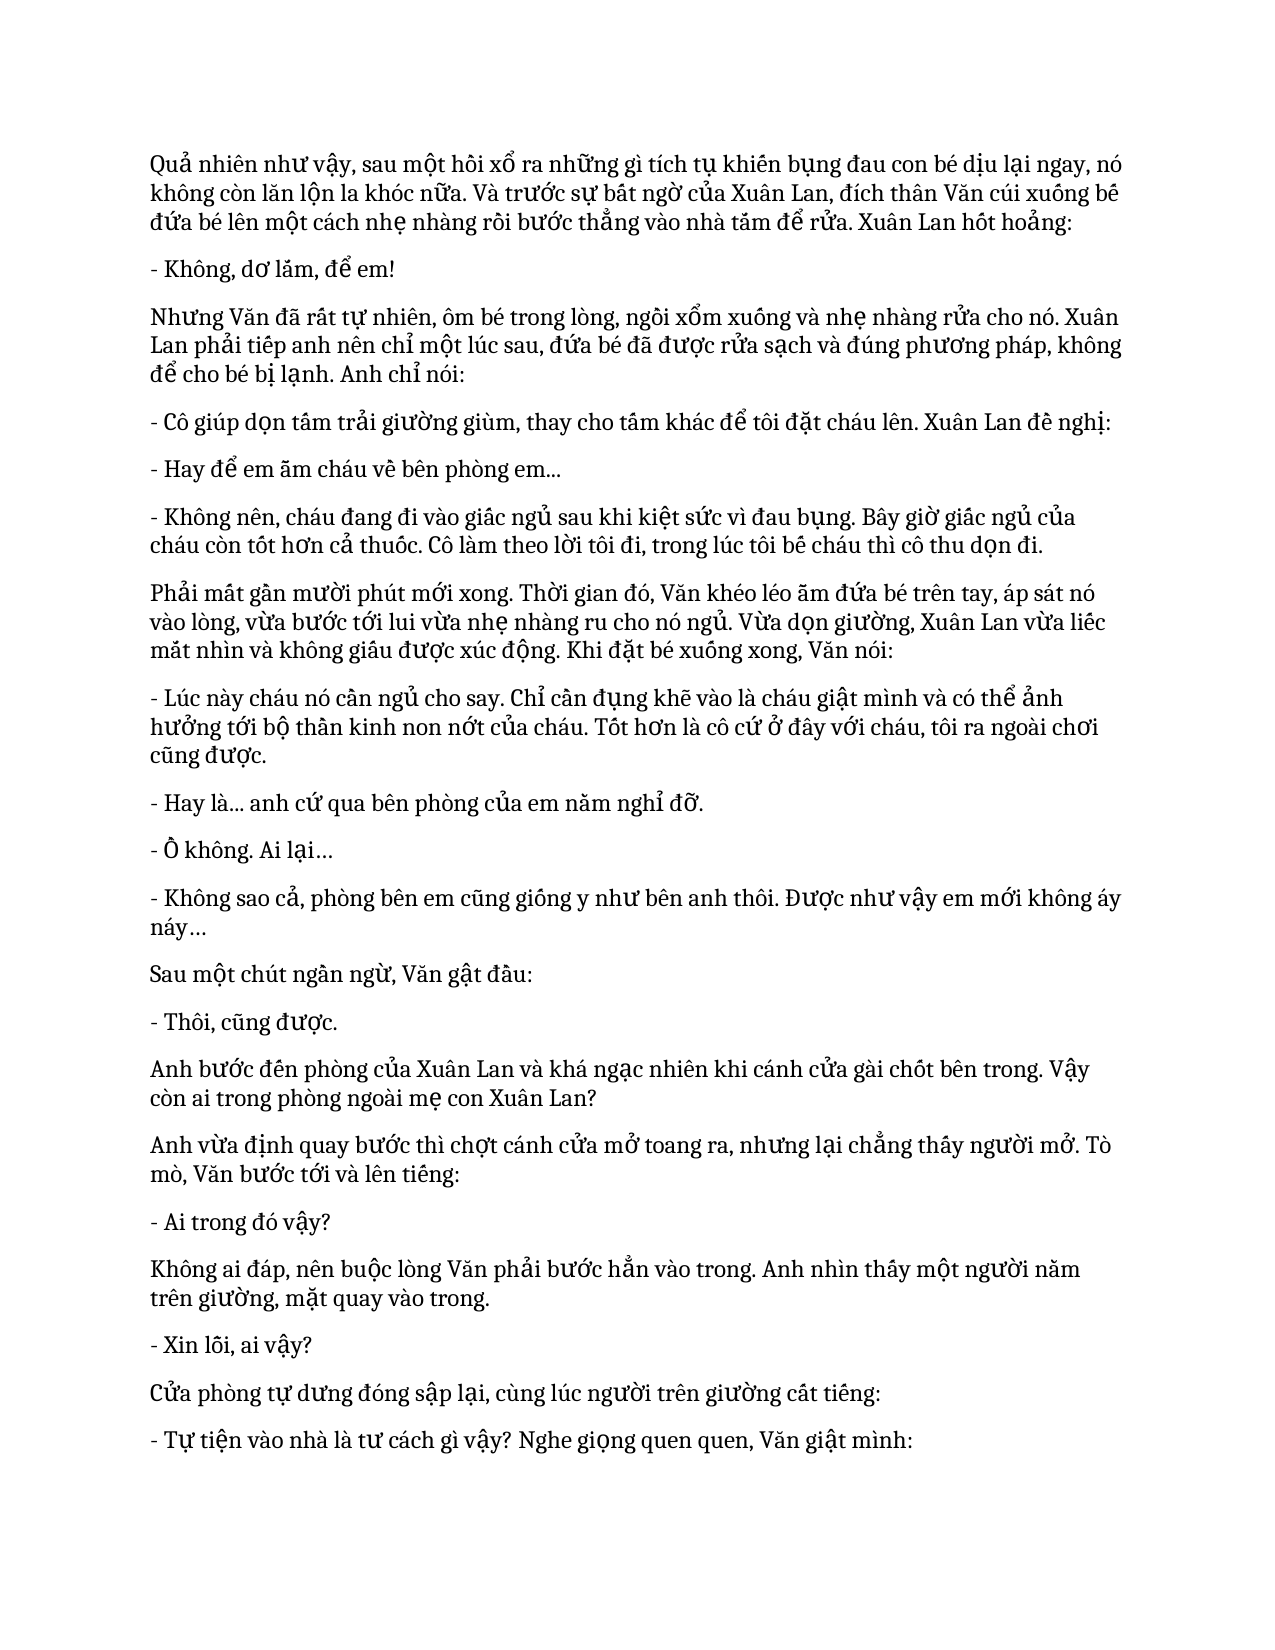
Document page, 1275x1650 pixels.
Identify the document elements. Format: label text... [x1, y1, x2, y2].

text Anh vừa định quay bước thì chợt cánh cửa mở toang ra, nhưng lại chẳng thấy người mở. Tò mò, Văn bước tới và lên tiếng: [150, 1131, 1125, 1189]
text - Lúc này cháu nó cần ngủ cho say. Chỉ cần đụng khẽ vào là cháu giật mình và có thể ảnh hưởng tới bộ thần kinh non nớt của cháu. Tốt hơn là cô cứ ở đây với cháu, tôi ra ngoài chơi cũng được. [150, 684, 1125, 770]
text Cửa phòng tự dưng đóng sập lại, cùng lúc người trên giường cất tiếng: [150, 1379, 1125, 1407]
text Sau một chút ngần ngừ, Văn gật đầu: [150, 960, 1125, 989]
text - Không nên, cháu đang đi vào giấc ngủ sau khi kiệt sức vì đau bụng. Bây giờ giấc ngủ của cháu còn tốt hơn cả thuốc. Cô làm theo lời tôi đi, trong lúc tôi bế cháu thì cô thu dọn đi. [150, 502, 1125, 560]
text - Thôi, cũng được. [150, 1007, 1125, 1036]
text - Hay là... anh cứ qua bên phòng của em nằm nghỉ đỡ. [150, 789, 1125, 817]
text - Tự tiện vào nhà là tư cách gì vậy? Nghe giọng quen quen, Văn giật mình: [150, 1426, 1125, 1455]
text Nhưng Văn đã rất tự nhiên, ôm bé trong lòng, ngồi xổm xuống và nhẹ nhàng rửa cho nó. Xuân Lan phải tiếp anh nên chỉ một lúc sau, đứa bé đã được rửa sạch và đúng phương pháp, không để cho bé bị lạnh. Anh chỉ nói: [150, 302, 1125, 389]
text Phải mất gần mười phút mới xong. Thời gian đó, Văn khéo léo ẵm đứa bé trên tay, áp sát nó vào lòng, vừa bước tới lui vừa nhẹ nhàng ru cho nó ngủ. Vừa dọn giường, Xuân Lan vừa liếc mắt nhìn và không giấu được xúc động. Khi đặt bé xuống xong, Văn nói: [150, 579, 1125, 665]
text - Xin lỗi, ai vậy? [150, 1331, 1125, 1360]
text Quả nhiên như vậy, sau một hồi xổ ra những gì tích tụ khiến bụng đau con bé dịu lại ngay, nó không còn lăn lộn la khóc nữa. Và trước sự bất ngờ của Xuân Lan, đích thân Văn cúi xuống bế đứa bé lên một cách nhẹ nhàng rồi bước thẳng vào nhà tắm để rửa. Xuân Lan hốt hoảng: [150, 150, 1125, 236]
text - Ai trong đó vậy? [150, 1207, 1125, 1236]
text Không ai đáp, nên buộc lòng Văn phải bước hẳn vào trong. Anh nhìn thấy một người nằm trên giường, mặt quay vào trong. [150, 1255, 1125, 1312]
text - Không sao cả, phòng bên em cũng giống y như bên anh thôi. Được như vậy em mới không áy náy… [150, 884, 1125, 941]
text - Cô giúp dọn tấm trải giường giùm, thay cho tấm khác để tôi đặt cháu lên. Xuân Lan đề nghị: [150, 407, 1125, 436]
text - Không, dơ lắm, để em! [150, 255, 1125, 284]
text Anh bước đến phòng của Xuân Lan và khá ngạc nhiên khi cánh cửa gài chốt bên trong. Vậy còn ai trong phòng ngoài mẹ con Xuân Lan? [150, 1055, 1125, 1112]
text - Hay để em ẵm cháu về bên phòng em... [150, 455, 1125, 484]
text - Ồ không. Ai lại… [150, 836, 1125, 865]
